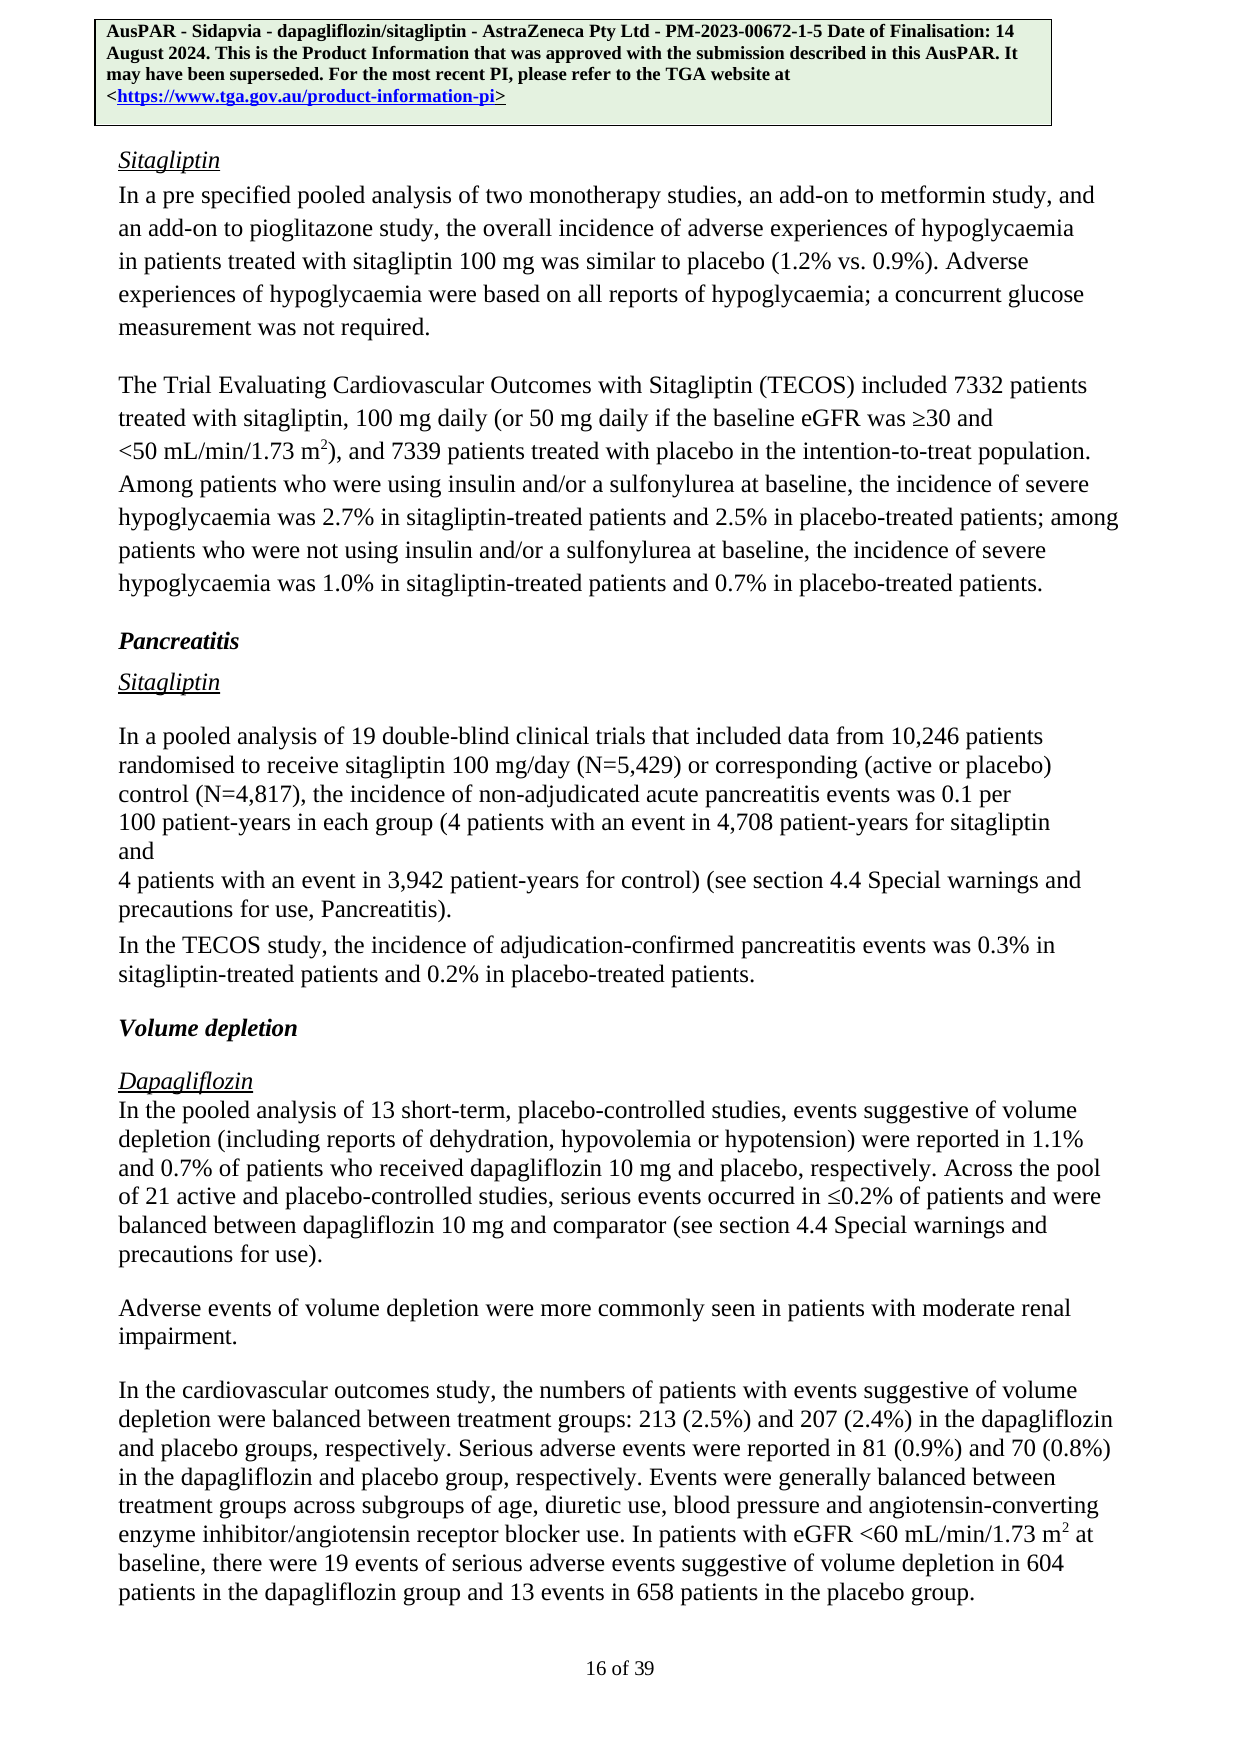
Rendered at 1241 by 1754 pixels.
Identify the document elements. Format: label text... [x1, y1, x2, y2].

text The Trial Evaluating Cardiovascular Outcomes with Sitagliptin (TECOS) included 7332 patients treated with sitagliptin, 100 mg daily (or 50 mg daily if the baseline eGFR was ≥30 and [118, 370, 1136, 432]
subtitle Volume depletion [118, 1013, 1136, 1041]
text 4 patients with an event in 3,942 patient-years for control) (see section 4.4 Special warnings and precautions for use, Pancreatitis). [118, 865, 1136, 922]
text Dapagliflozin [118, 1066, 1136, 1095]
text In the cardiovascular outcomes study, the numbers of patients with events suggestive of volume depletion were balanced between treatment groups: 213 (2.5%) and 207 (2.4%) in the dapagliflozin and placebo groups, respectively. Serious adverse events were reported in 81 (0.9%) and 70 (0.8%) in the dapagliflozin and placebo group, respectively. Events were generally balanced between treatment groups across subgroups of age, diuretic use, blood pressure and angiotensin-converting enzyme inhibitor/angiotensin receptor blocker use. In patients with eGFR <60 mL/min/1.73 m2 at baseline, there were 19 events of serious adverse events suggestive of volume depletion in 604 patients in the dapagliflozin group and 13 events in 658 patients in the placebo group. [118, 1375, 1116, 1605]
text Adverse events of volume depletion were more commonly seen in patients with moderate renal impairment. [118, 1293, 1136, 1350]
text <50 mL/min/1.73 m2), and 7339 patients treated with placebo in the intention-to-treat population. Among patients who were using insulin and/or a sulfonylurea at baseline, the incidence of severe hypoglycaemia was 2.7% in sitagliptin-treated patients and 2.5% in placebo-treated patients; among patients who were not using insulin and/or a sulfonylurea at baseline, the incidence of severe hypoglycaemia was 1.0% in sitagliptin-treated patients and 0.7% in placebo-treated patients. [118, 436, 1136, 597]
text Sitagliptin [118, 667, 1136, 696]
text In the pooled analysis of 13 short-term, placebo-controlled studies, events suggestive of volume depletion (including reports of dehydration, hypovolemia or hypotension) were reported in 1.1% and 0.7% of patients who received dapagliflozin 10 mg and placebo, respectively. Across the pool of 21 active and placebo-controlled studies, serious events occurred in ≤0.2% of patients and were balanced between dapagliflozin 10 mg and comparator (see section 4.4 Special warnings and precautions for use). [118, 1095, 1110, 1268]
text In a pooled analysis of 19 double-blind clinical trials that included data from 10,246 patients randomised to receive sitagliptin 100 mg/day (N=5,429) or corresponding (active or placebo) control (N=4,817), the incidence of non-adjudicated acute pancreatitis events was 0.1 per 100 patient-years in each group (4 patients with an event in 4,708 patient-years for sitagliptin and [118, 721, 1054, 865]
subtitle Pancreatitis [118, 626, 1136, 655]
text In the TECOS study, the incidence of adjudication-confirmed pancreatitis events was 0.3% in sitagliptin-treated patients and 0.2% in placebo-treated patients. [118, 930, 1055, 988]
text Sitagliptin [118, 145, 1136, 173]
text In a pre specified pooled analysis of two monotherapy studies, an add-on to metformin study, and an add-on to pioglitazone study, the overall incidence of adverse experiences of hypoglycaemia in patients treated with sitagliptin 100 mg was similar to placebo (1.2% vs. 0.9%). Adverse experiences of hypoglycaemia were based on all reports of hypoglycaemia; a concurrent glucose measurement was not required. [118, 180, 1099, 341]
